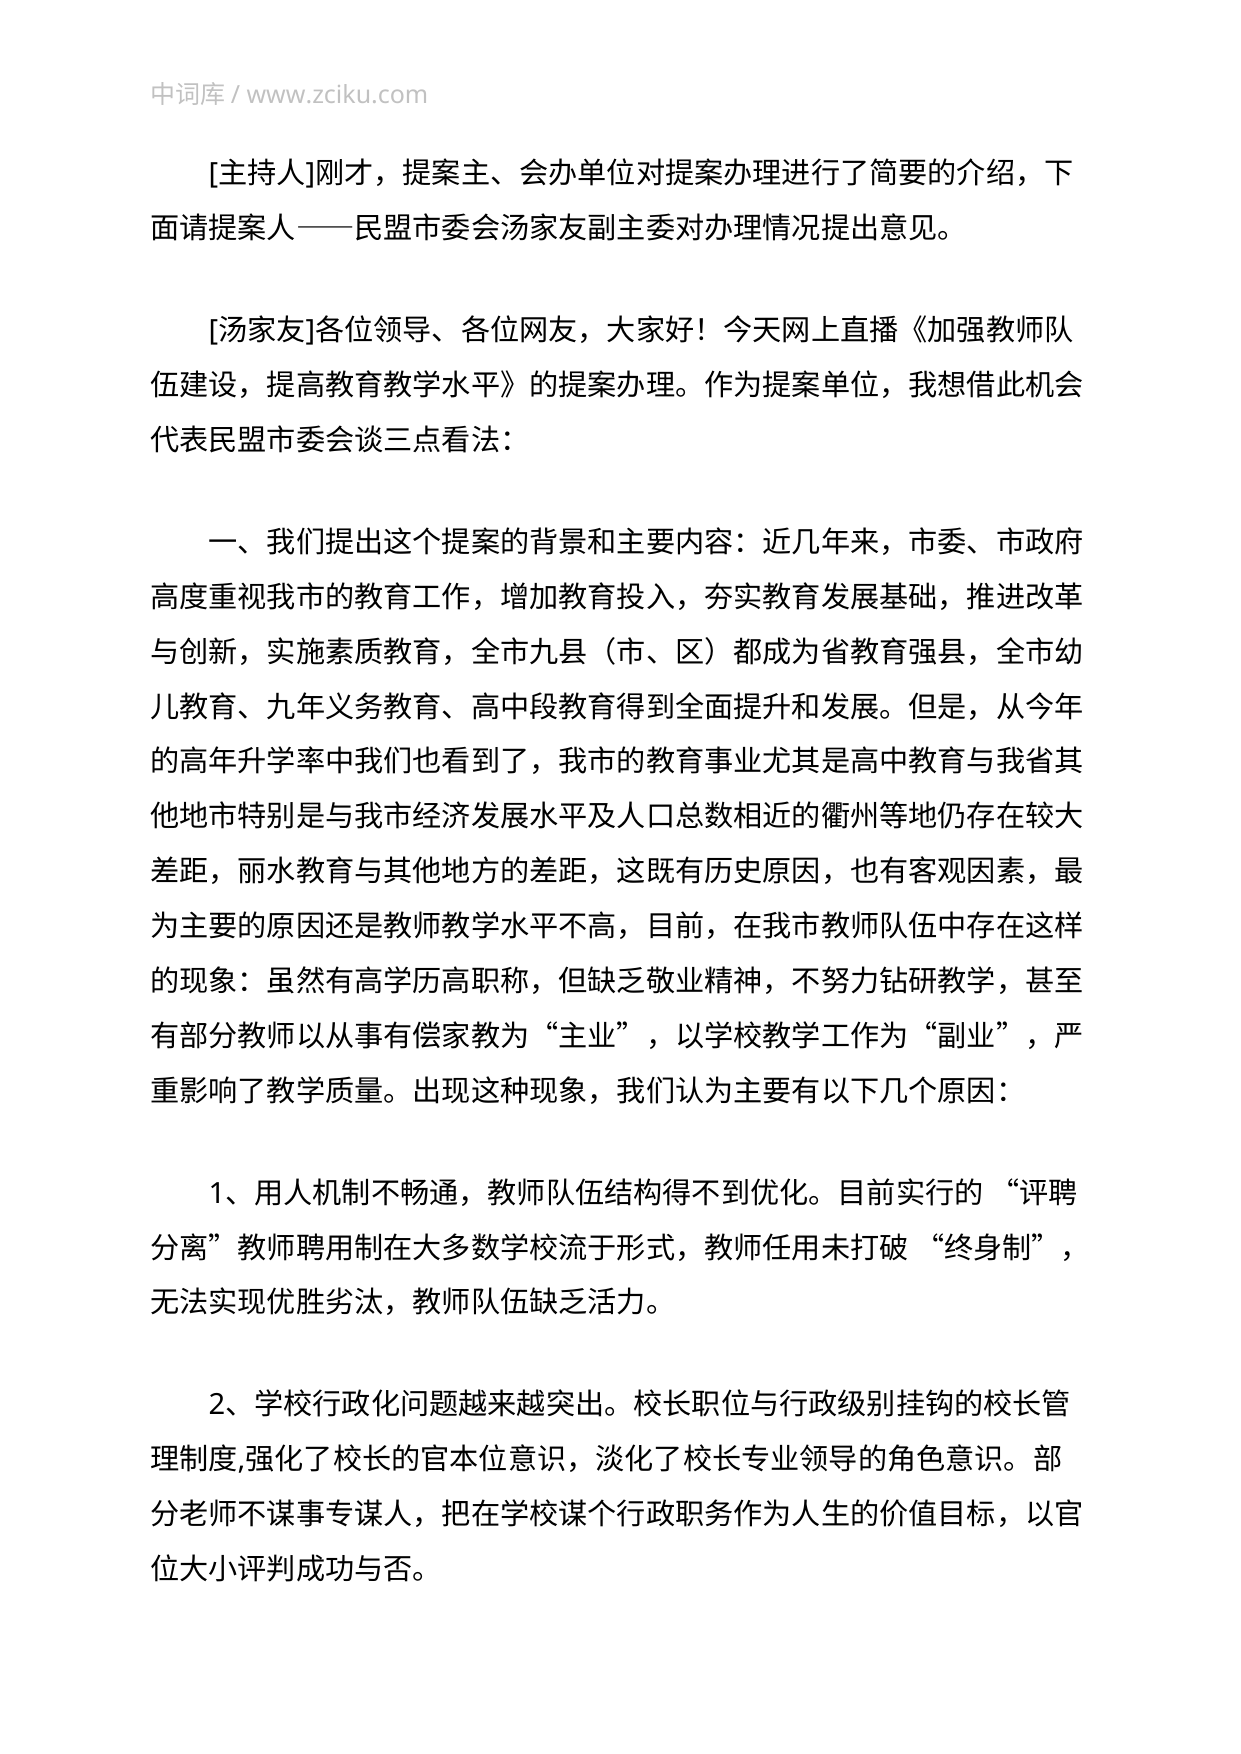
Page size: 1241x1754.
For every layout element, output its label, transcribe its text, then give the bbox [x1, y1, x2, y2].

text [汤家友]各位领导、各位网友，大家好！今天网上直播《加强教师队伍建设，提高教育教学水平》的提案办理。作为提案单位，我想借此机会代表民盟市委会谈三点看法： [150, 307, 1090, 459]
text [主持人]刚才，提案主、会办单位对提案办理进行了简要的介绍，下面请提案人——民盟市委会汤家友副主委对办理情况提出意见。 [150, 150, 1090, 247]
text 一、我们提出这个提案的背景和主要内容：近几年来，市委、市政府高度重视我市的教育工作，增加教育投入，夯实教育发展基础，推进改革与创新，实施素质教育，全市九县（市、区）都成为省教育强县，全市幼儿教育、九年义务教育、高中段教育得到全面提升和发展。但是，从今年的高年升学率中我们也看到了，我市的教育事业尤其是高中教育与我省其他地市特别是与我市经济发展水平及人口总数相近的衢州等地仍存在较大差距，丽水教育与其他地方的差距，这既有历史原因，也有客观因素，最为主要的原因还是教师教学水平不高，目前，在我市教师队伍中存在这样的现象：虽然有高学历高职称，但缺乏敬业精神，不努力钻研教学，甚至有部分教师以从事有偿家教为“主业”，以学校教学工作为“副业”，严重影响了教学质量。出现这种现象，我们认为主要有以下几个原因： [150, 518, 1090, 1110]
text 2、学校行政化问题越来越突出。校长职位与行政级别挂钩的校长管理制度,强化了校长的官本位意识，淡化了校长专业领导的角色意识。部分老师不谋事专谋人，把在学校谋个行政职务作为人生的价值目标，以官位大小评判成功与否。 [150, 1381, 1090, 1588]
text 1、用人机制不畅通，教师队伍结构得不到优化。目前实行的 “评聘分离”教师聘用制在大多数学校流于形式，教师任用未打破 “终身制”，无法实现优胜劣汰，教师队伍缺乏活力。 [150, 1169, 1090, 1321]
